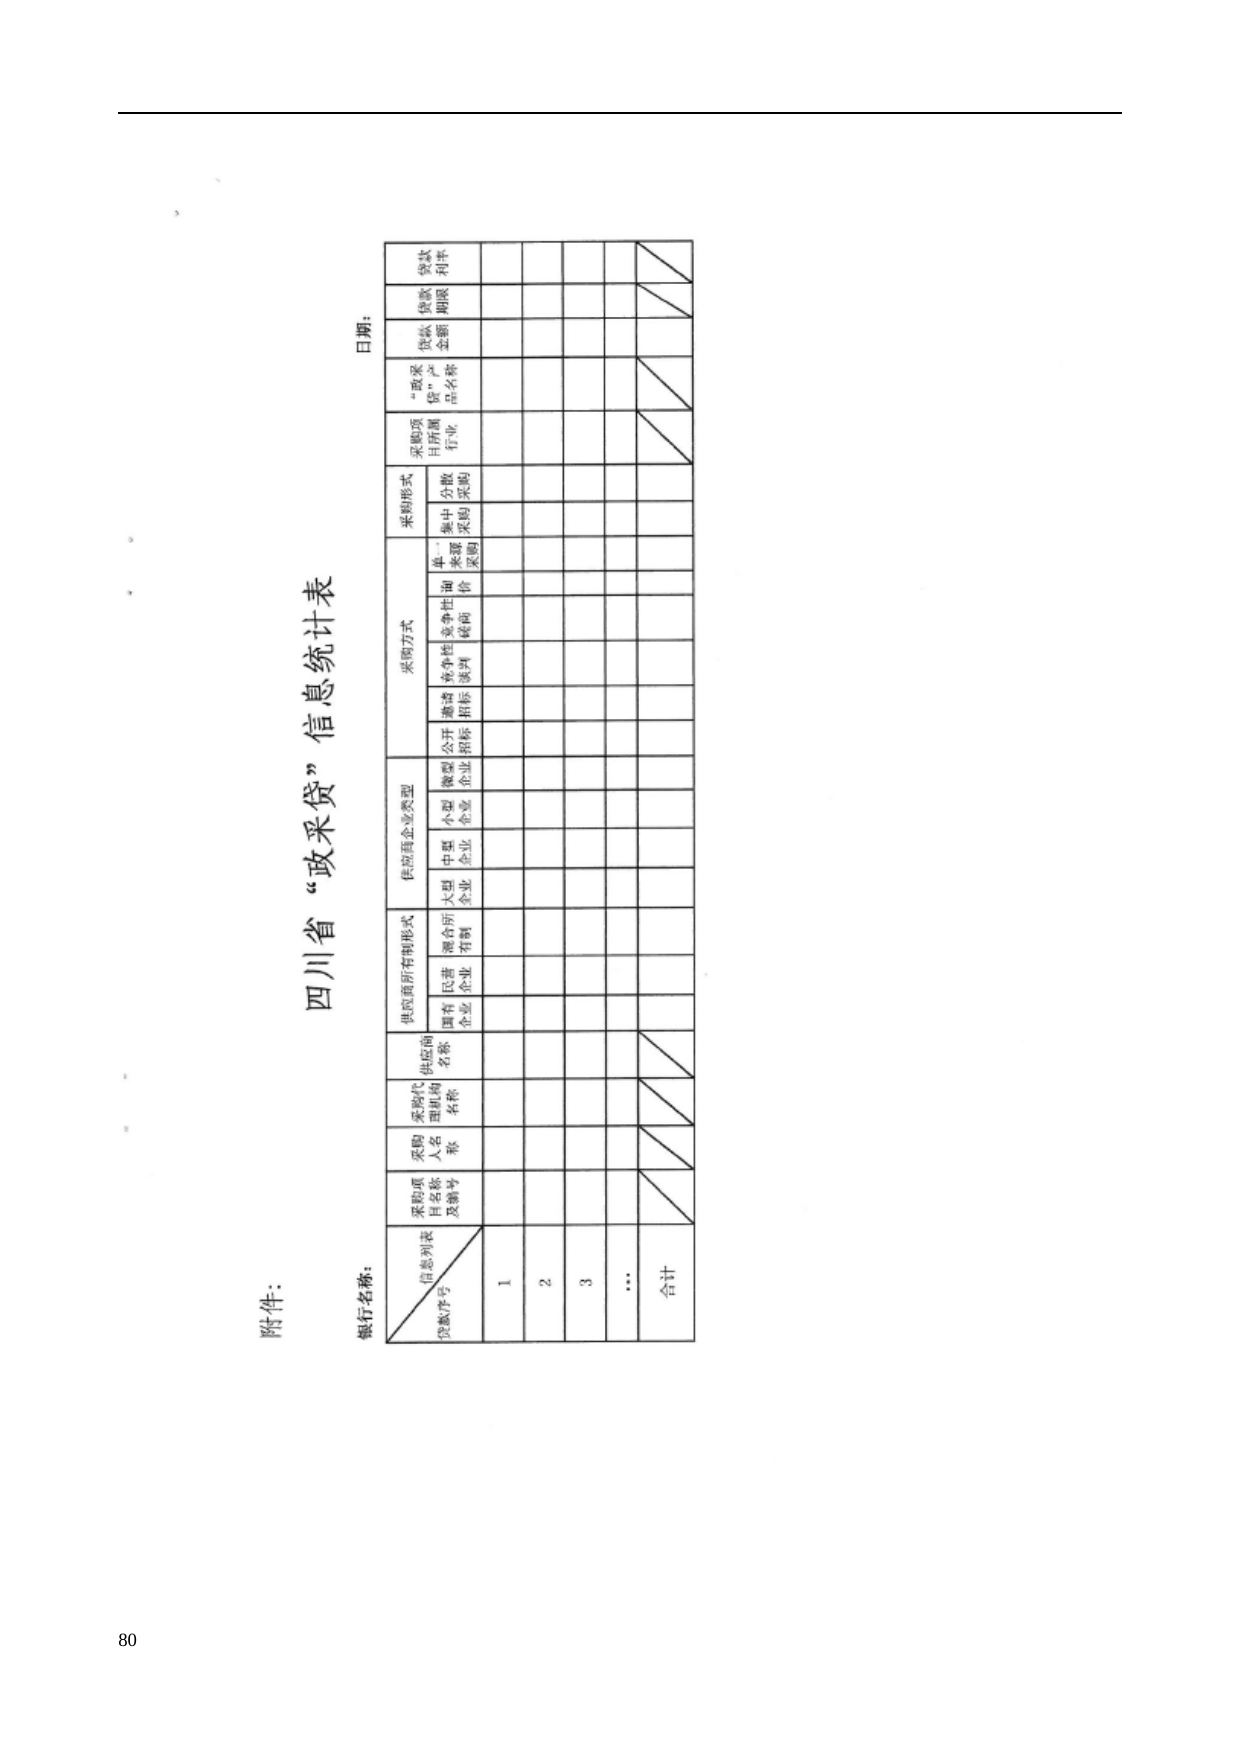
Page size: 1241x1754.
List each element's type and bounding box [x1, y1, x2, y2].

picture [118, 118, 1093, 1478]
